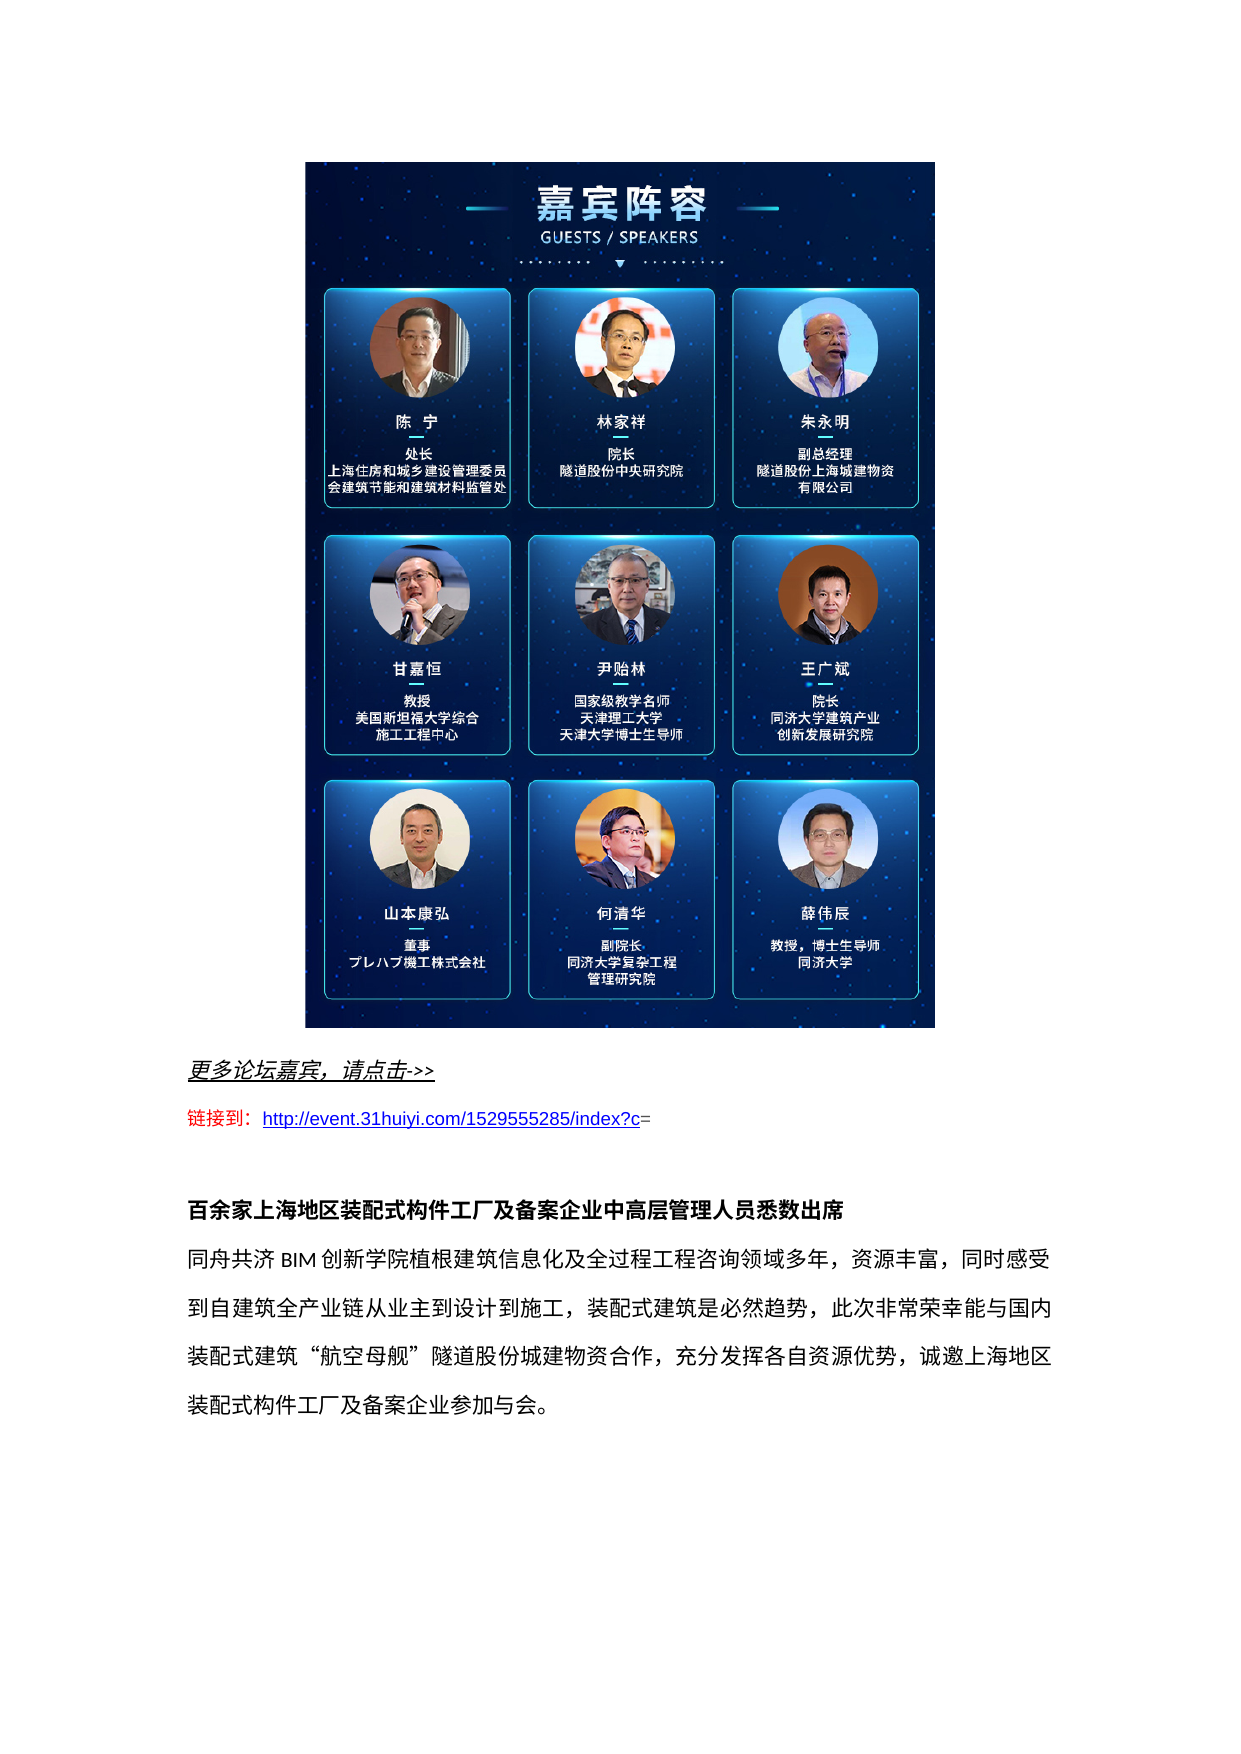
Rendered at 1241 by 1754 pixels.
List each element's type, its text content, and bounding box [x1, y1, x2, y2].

text 同舟共济BIM创新学院植根建筑信息化及全过程工程咨询领域多年，资源丰富，同时感受到自建筑全产业链从业主到设计到施工，装配式建筑是必然趋势，此次非常荣幸能与国内装配式建筑“航空母舰”隧道股份城建物资合作，充分发挥各自资源优势，诚邀上海地区装配式构件工厂及备案企业参加与会。 [187, 1241, 1053, 1420]
text 链接到：http://event.31huiyi.com/1529555285/index?c= [187, 1101, 1053, 1134]
picture [305, 162, 935, 1028]
text 百余家上海地区装配式构件工厂及备案企业中高层管理人员悉数出席 [187, 1193, 1053, 1226]
text 更多论坛嘉宾，请点击->> [187, 1053, 1053, 1085]
